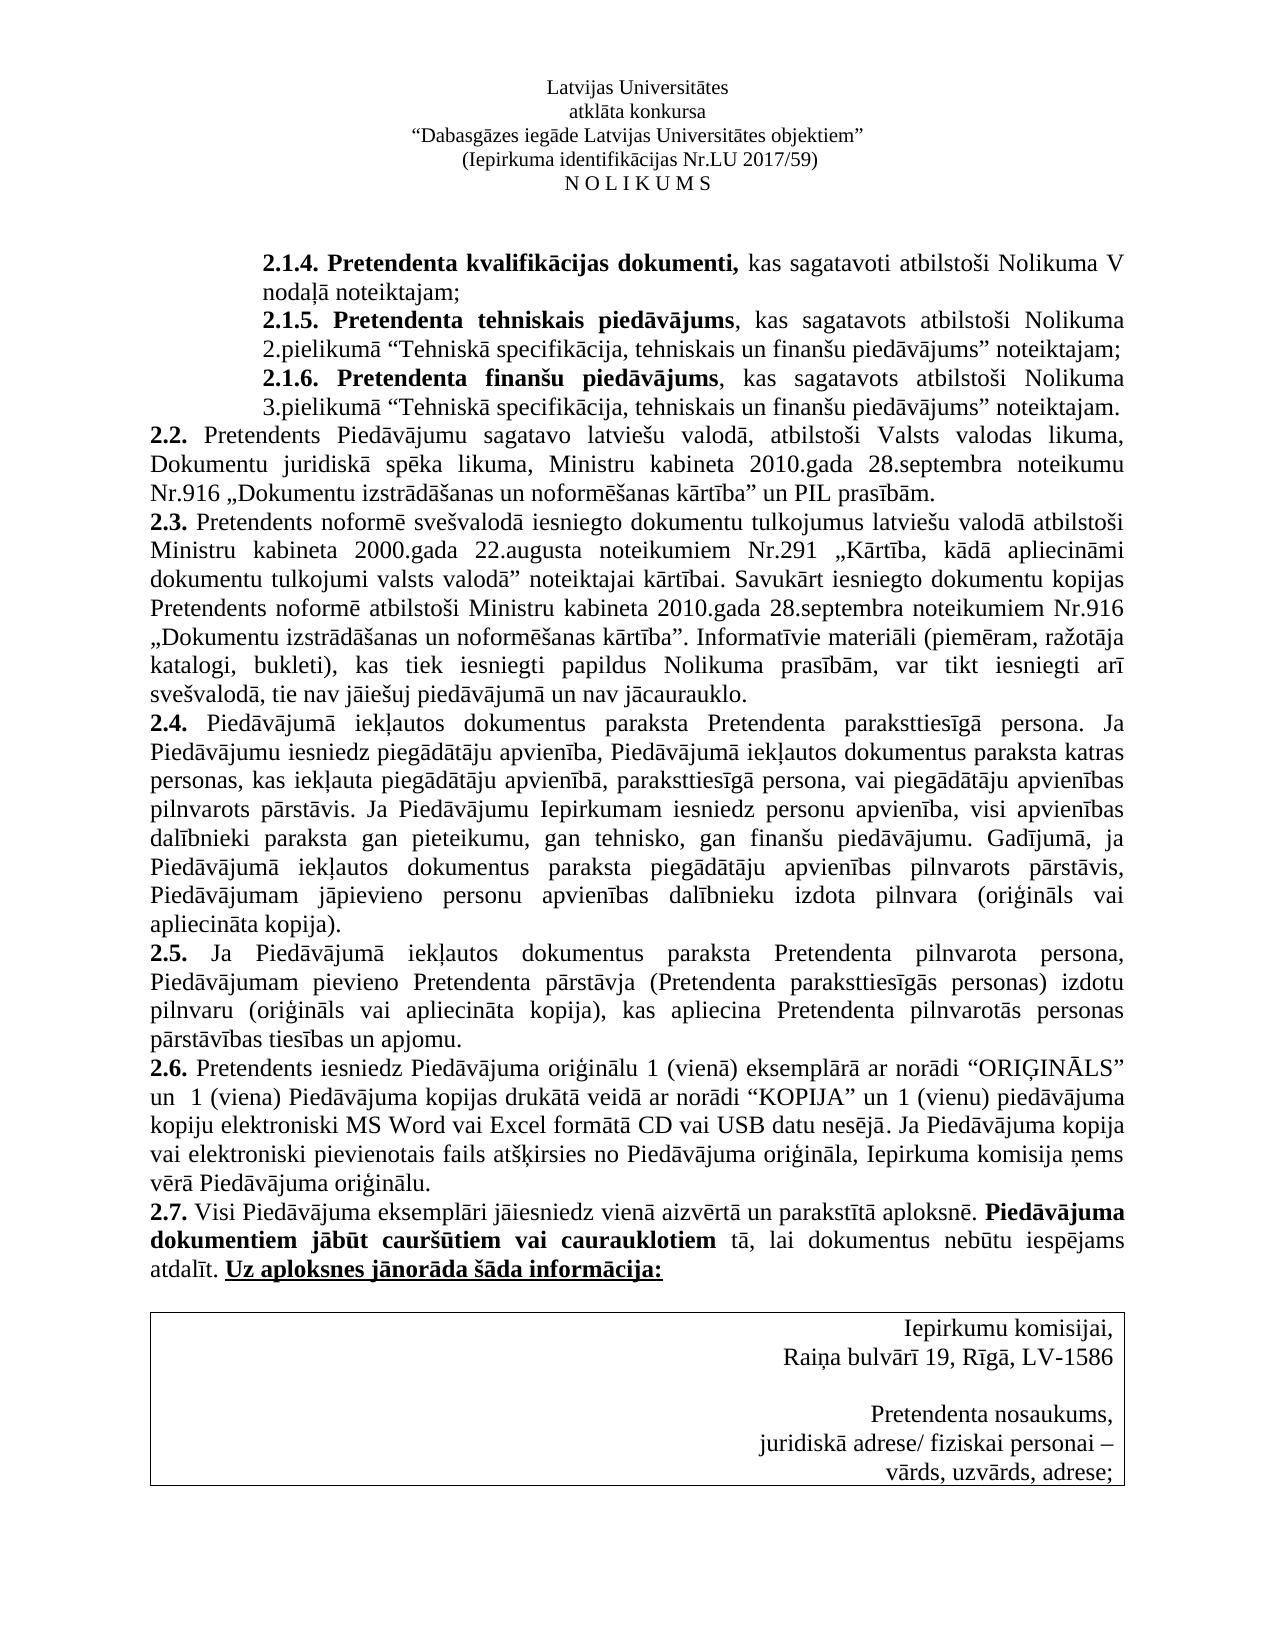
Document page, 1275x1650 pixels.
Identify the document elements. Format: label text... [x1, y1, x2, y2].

list 2.4. Piedāvājumā iekļautos dokumentus paraksta Pretendenta paraksttiesīgā persona. Ja Piedāvājumu iesniedz piegādātāju apvienība, Piedāvājumā iekļautos dokumentus paraksta katras personas, kas iekļauta piegādātāju apvienībā, paraksttiesīgā persona, vai piegādātāju apvienības pilnvarots pārstāvis. Ja Piedāvājumu Iepirkumam iesniedz personu apvienība, visi apvienības dalībnieki paraksta gan pieteikumu, gan tehnisko, gan finanšu piedāvājumu. Gadījumā, ja Piedāvājumā iekļautos dokumentus paraksta piegādātāju apvienības pilnvarots pārstāvis, Piedāvājumam jāpievieno personu apvienības dalībnieku izdota pilnvara (oriģināls vai apliecināta kopija). [150, 708, 1125, 938]
text 2.1.5. Pretendenta tehniskais piedāvājums, kas sagatavots atbilstoši Nolikuma 2.pielikumā “Tehniskā specifikācija, tehniskais un finanšu piedāvājums” noteiktajam; [262, 306, 1125, 363]
text 2.5. Ja Piedāvājumā iekļautos dokumentus paraksta Pretendenta pilnvarota persona, Piedāvājumam pievieno Pretendenta pārstāvja (Pretendenta paraksttiesīgās personas) izdotu pilnvaru (oriģināls vai apliecināta kopija), kas apliecina Pretendenta pilnvarotās personas pārstāvības tiesības un apjomu. [150, 938, 1125, 1053]
text 2.3. Pretendents noformē svešvalodā iesniegto dokumentu tulkojumus latviešu valodā atbilstoši Ministru kabineta 2000.gada 22.augusta noteikumiem Nr.291 „Kārtība, kādā apliecināmi dokumentu tulkojumi valsts valodā” noteiktajai kārtībai. Savukārt iesniegto dokumentu kopijas Pretendents noformē atbilstoši Ministru kabineta 2010.gada 28.septembra noteikumiem Nr.916 „Dokumentu izstrādāšanas un noformēšanas kārtība”. Informatīvie materiāli (piemēram, ražotāja katalogi, bukleti), kas tiek iesniegti papildus Nolikuma prasībām, var tikt iesniegti arī svešvalodā, tie nav jāiešuj piedāvājumā un nav jācaurauklo. [150, 507, 1125, 708]
text 2.1.6. Pretendenta finanšu piedāvājums, kas sagatavots atbilstoši Nolikuma 3.pielikumā “Tehniskā specifikācija, tehniskais un finanšu piedāvājums” noteiktajam. [262, 363, 1125, 421]
text 2.1.4. Pretendenta kvalifikācijas dokumenti, kas sagatavoti atbilstoši Nolikuma V nodaļā noteiktajam; [262, 248, 1125, 306]
text 2.2. Pretendents Piedāvājumu sagatavo latviešu valodā, atbilstoši Valsts valodas likuma, Dokumentu juridiskā spēka likuma, Ministru kabineta 2010.gada 28.septembra noteikumu Nr.916 „Dokumentu izstrādāšanas un noformēšanas kārtība” un PIL prasībām. [150, 421, 1125, 507]
text 2.7. Visi Piedāvājuma eksemplāri jāiesniedz vienā aizvērtā un parakstītā aploksnē. Piedāvājuma dokumentiem jābūt cauršūtiem vai caurauklotiem tā, lai dokumentus nebūtu iespējams atdalīt. Uz aploksnes jānorāda šāda informācija: [150, 1197, 1125, 1283]
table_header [151, 1313, 1124, 1485]
text 2.6. Pretendents iesniedz Piedāvājuma oriģinālu 1 (vienā) eksemplārā ar norādi “ORIĢINĀLS” un 1 (viena) Piedāvājuma kopijas drukātā veidā ar norādi “KOPIJA” un 1 (vienu) piedāvājuma kopiju elektroniski MS Word vai Excel formātā CD vai USB datu nesējā. Ja Piedāvājuma kopija vai elektroniski pievienotais fails atšķirsies no Piedāvājuma oriģināla, Iepirkuma komisija ņems vērā Piedāvājuma oriģinālu. [150, 1053, 1125, 1197]
